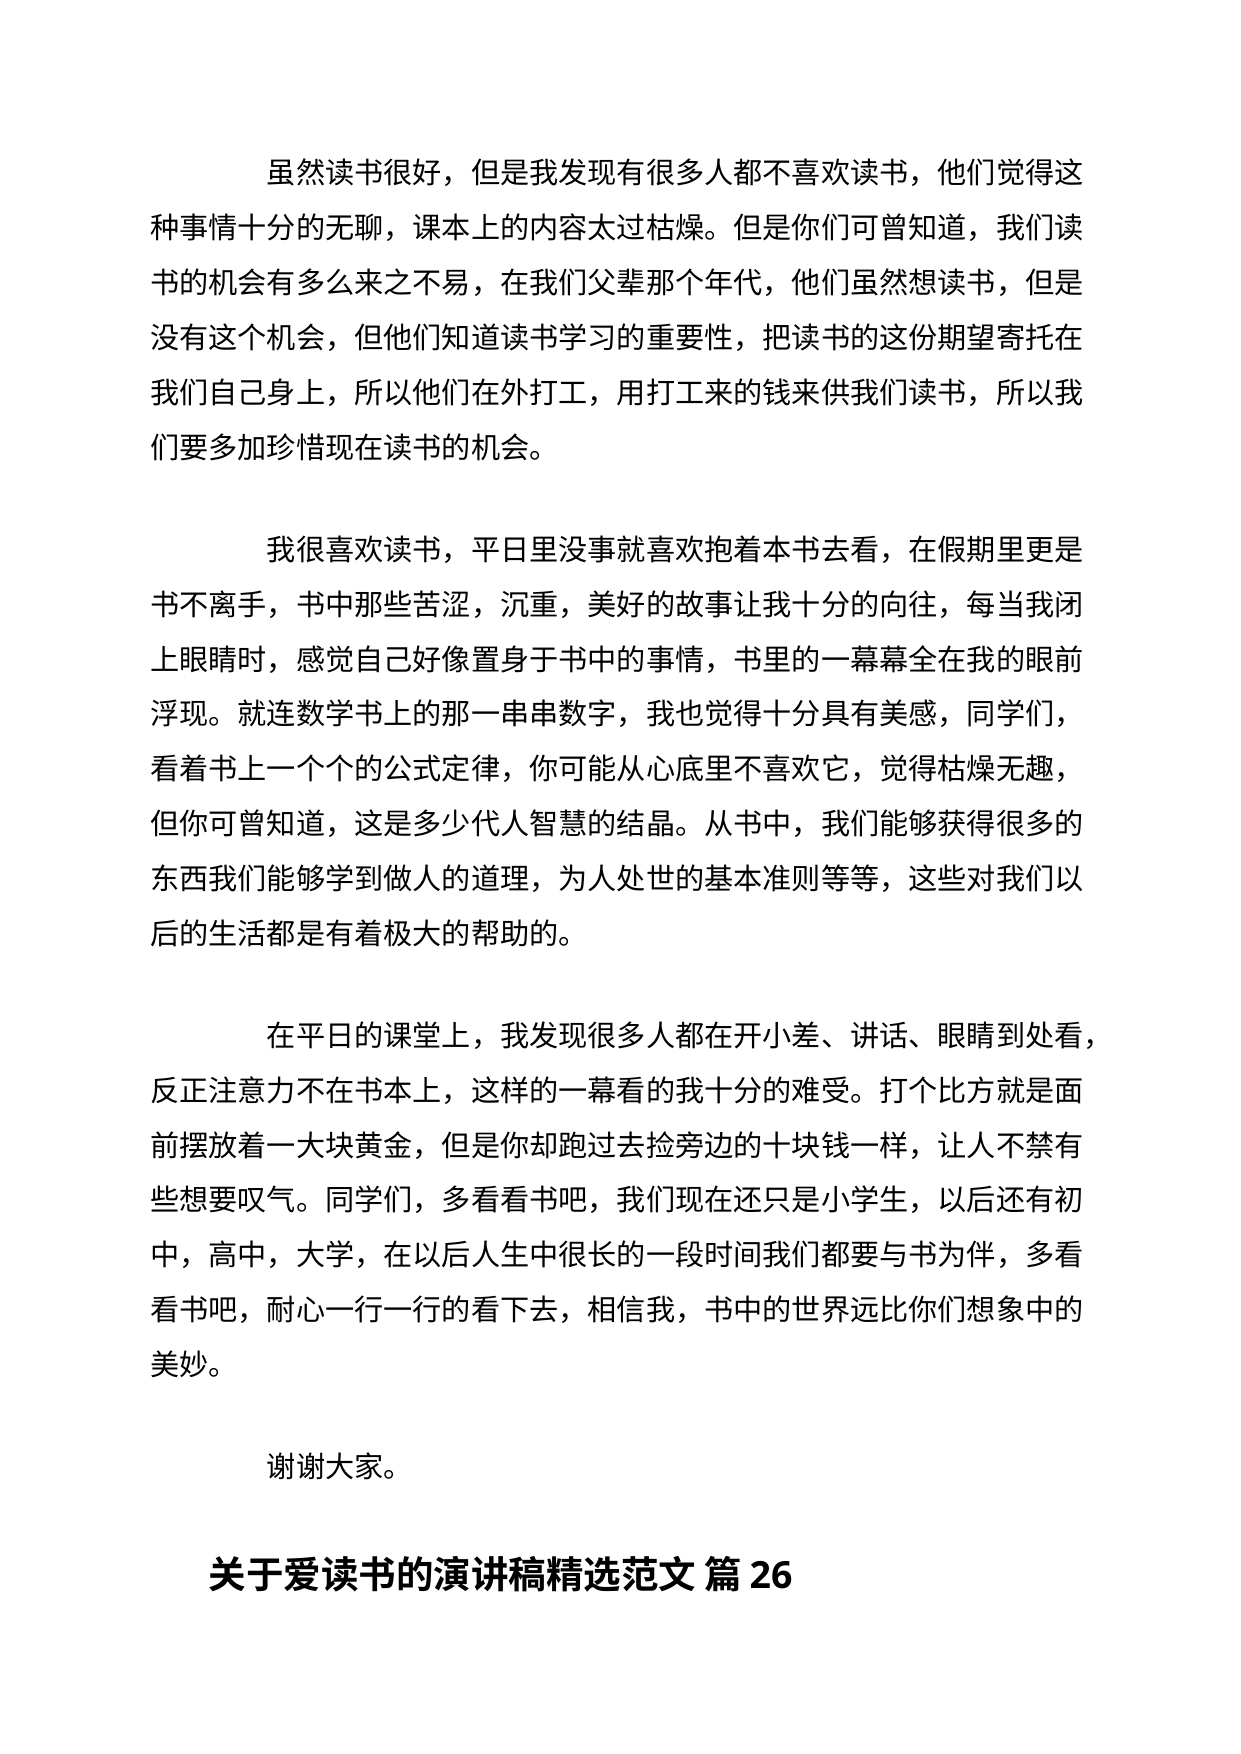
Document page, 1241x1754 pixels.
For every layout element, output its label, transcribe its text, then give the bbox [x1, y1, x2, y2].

text 谢谢大家。 [150, 1443, 1090, 1486]
text 我很喜欢读书，平日里没事就喜欢抱着本书去看，在假期里更是书不离手，书中那些苦涩，沉重，美好的故事让我十分的向往，每当我闭上眼睛时，感觉自己好像置身于书中的事情，书里的一幕幕全在我的眼前浮现。就连数学书上的那一串串数字，我也觉得十分具有美感，同学们，看着书上一个个的公式定律，你可能从心底里不喜欢它，觉得枯燥无趣，但你可曾知道，这是多少代人智慧的结晶。从书中，我们能够获得很多的东西我们能够学到做人的道理，为人处世的基本准则等等，这些对我们以后的生活都是有着极大的帮助的。 [150, 526, 1090, 953]
text 关于爱读书的演讲稿精选范文 篇26 [150, 1545, 1090, 1600]
text 虽然读书很好，但是我发现有很多人都不喜欢读书，他们觉得这种事情十分的无聊，课本上的内容太过枯燥。但是你们可曾知道，我们读书的机会有多么来之不易，在我们父辈那个年代，他们虽然想读书，但是没有这个机会，但他们知道读书学习的重要性，把读书的这份期望寄托在我们自己身上，所以他们在外打工，用打工来的钱来供我们读书，所以我们要多加珍惜现在读书的机会。 [150, 150, 1090, 467]
text 在平日的课堂上，我发现很多人都在开小差、讲话、眼睛到处看，反正注意力不在书本上，这样的一幕看的我十分的难受。打个比方就是面前摆放着一大块黄金，但是你却跑过去捡旁边的十块钱一样，让人不禁有些想要叹气。同学们，多看看书吧，我们现在还只是小学生，以后还有初中，高中，大学，在以后人生中很长的一段时间我们都要与书为伴，多看看书吧，耐心一行一行的看下去，相信我，书中的世界远比你们想象中的美妙。 [150, 1012, 1090, 1384]
